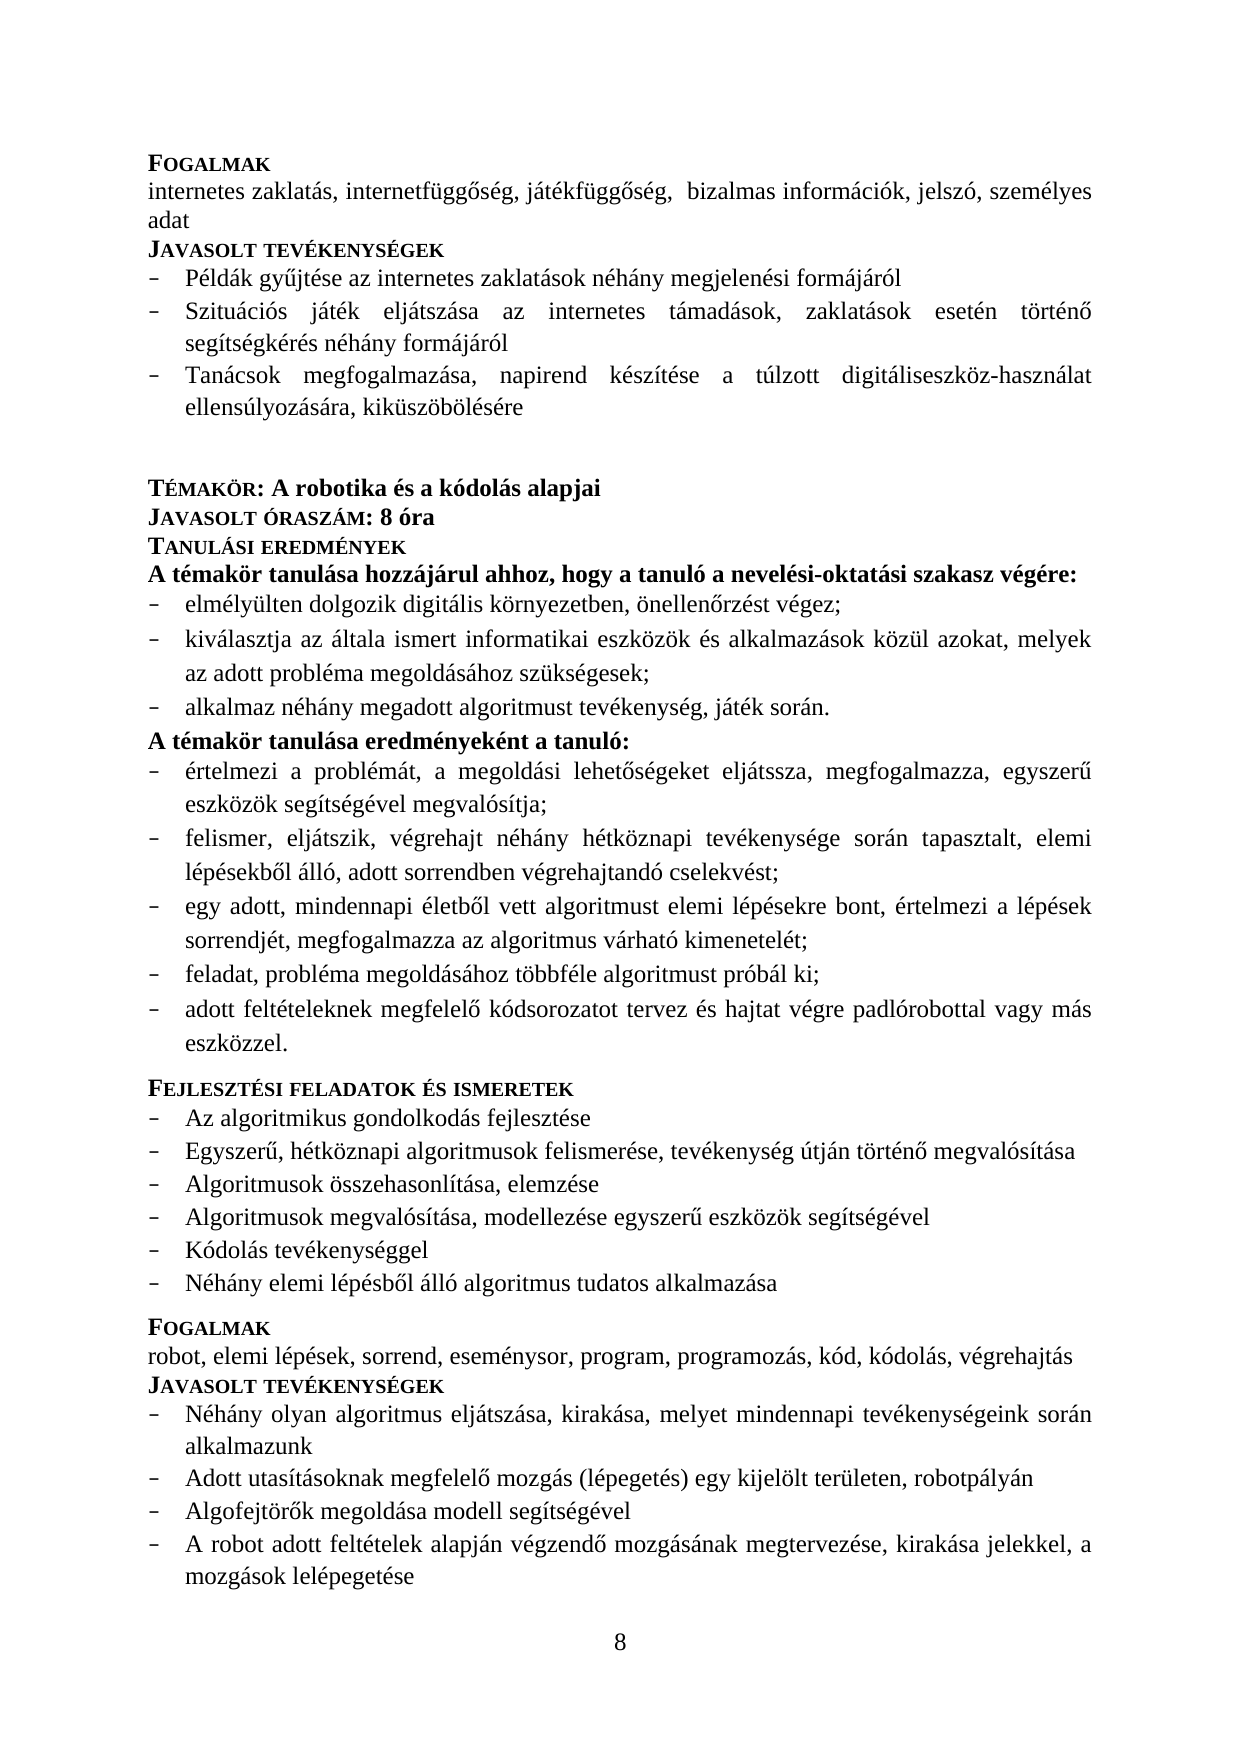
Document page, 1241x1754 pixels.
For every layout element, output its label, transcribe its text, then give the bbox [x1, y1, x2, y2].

list Algoritmusok megvalósítása, modellezése egyszerű eszközök segítségével [148, 1201, 1093, 1232]
list Szituációs játék eljátszása az internetes támadások, zaklatások esetén történő segítségkérés néhány formájáról [148, 296, 1093, 357]
subtitle Javasolt tevékenységek [148, 234, 1093, 263]
list kiválasztja az általa ismert informatikai eszközök és alkalmazások közül azokat, melyek az adott probléma megoldásához szükségesek; [148, 623, 1093, 687]
list adott feltételeknek megfelelő kódsorozatot tervez és hajtat végre padlórobottal vagy más eszközzel. [148, 993, 1093, 1057]
list Az algoritmikus gondolkodás fejlesztése [148, 1102, 1093, 1133]
list A robot adott feltételek alapján végzendő mozgásának megtervezése, kirakása jelekkel, a mozgások lelépegetése [148, 1528, 1093, 1590]
text Javasolt óraszám: 8 óra [148, 502, 1093, 531]
list elmélyülten dolgozik digitális környezetben, önellenőrzést végez; [148, 588, 1093, 619]
text A témakör tanulása hozzájárul ahhoz, hogy a tanuló a nevelési-oktatási szakasz végére: [148, 559, 1093, 588]
text Tanulási eredmények [148, 531, 1093, 559]
list alkalmaz néhány megadott algoritmust tevékenység, játék során. [148, 691, 1093, 722]
text robot, elemi lépések, sorrend, eseménysor, program, programozás, kód, kódolás, végrehajtás [148, 1341, 1093, 1370]
list felismer, eljátszik, végrehajt néhány hétköznapi tevékenysége során tapasztalt, elemi lépésekből álló, adott sorrendben végrehajtandó cselekvést; [148, 823, 1093, 886]
list Néhány elemi lépésből álló algoritmus tudatos alkalmazása [148, 1267, 1093, 1297]
list Tanácsok megfogalmazása, napirend készítése a túlzott digitáliseszköz-használat ellensúlyozására, kiküszöbölésére [148, 359, 1093, 421]
subtitle Fogalmak [148, 1312, 1093, 1341]
list Kódolás tevékenységgel [148, 1234, 1093, 1264]
list egy adott, mindennapi életből vett algoritmust elemi lépésekre bont, értelmezi a lépések sorrendjét, megfogalmazza az algoritmus várható kimenetelét; [148, 890, 1093, 954]
text A témakör tanulása eredményeként a tanuló: [148, 726, 1093, 755]
text internetes zaklatás, internetfüggőség, játékfüggőség, bizalmas információk, jelszó, személyes adat [148, 176, 1093, 234]
list Egyszerű, hétköznapi algoritmusok felismerése, tevékenység útján történő megvalósítása [148, 1135, 1093, 1166]
list Példák gyűjtése az internetes zaklatások néhány megjelenési formájáról [148, 263, 1093, 293]
list Algofejtörők megoldása modell segítségével [148, 1495, 1093, 1526]
list értelmezi a problémát, a megoldási lehetőségeket eljátssza, megfogalmazza, egyszerű eszközök segítségével megvalósítja; [148, 755, 1093, 818]
subtitle Fejlesztési feladatok és ismeretek [148, 1073, 1093, 1102]
list Néhány olyan algoritmus eljátszása, kirakása, melyet mindennapi tevékenységeink során alkalmazunk [148, 1398, 1093, 1460]
text Témakör: A robotika és a kódolás alapjai [148, 473, 1093, 502]
list Algoritmusok összehasonlítása, elemzése [148, 1168, 1093, 1199]
list Adott utasításoknak megfelelő mozgás (lépegetés) egy kijelölt területen, robotpályán [148, 1462, 1093, 1493]
list feladat, probléma megoldásához többféle algoritmust próbál ki; [148, 958, 1093, 989]
subtitle Fogalmak [148, 148, 1093, 176]
subtitle Javasolt tevékenységek [148, 1370, 1093, 1398]
